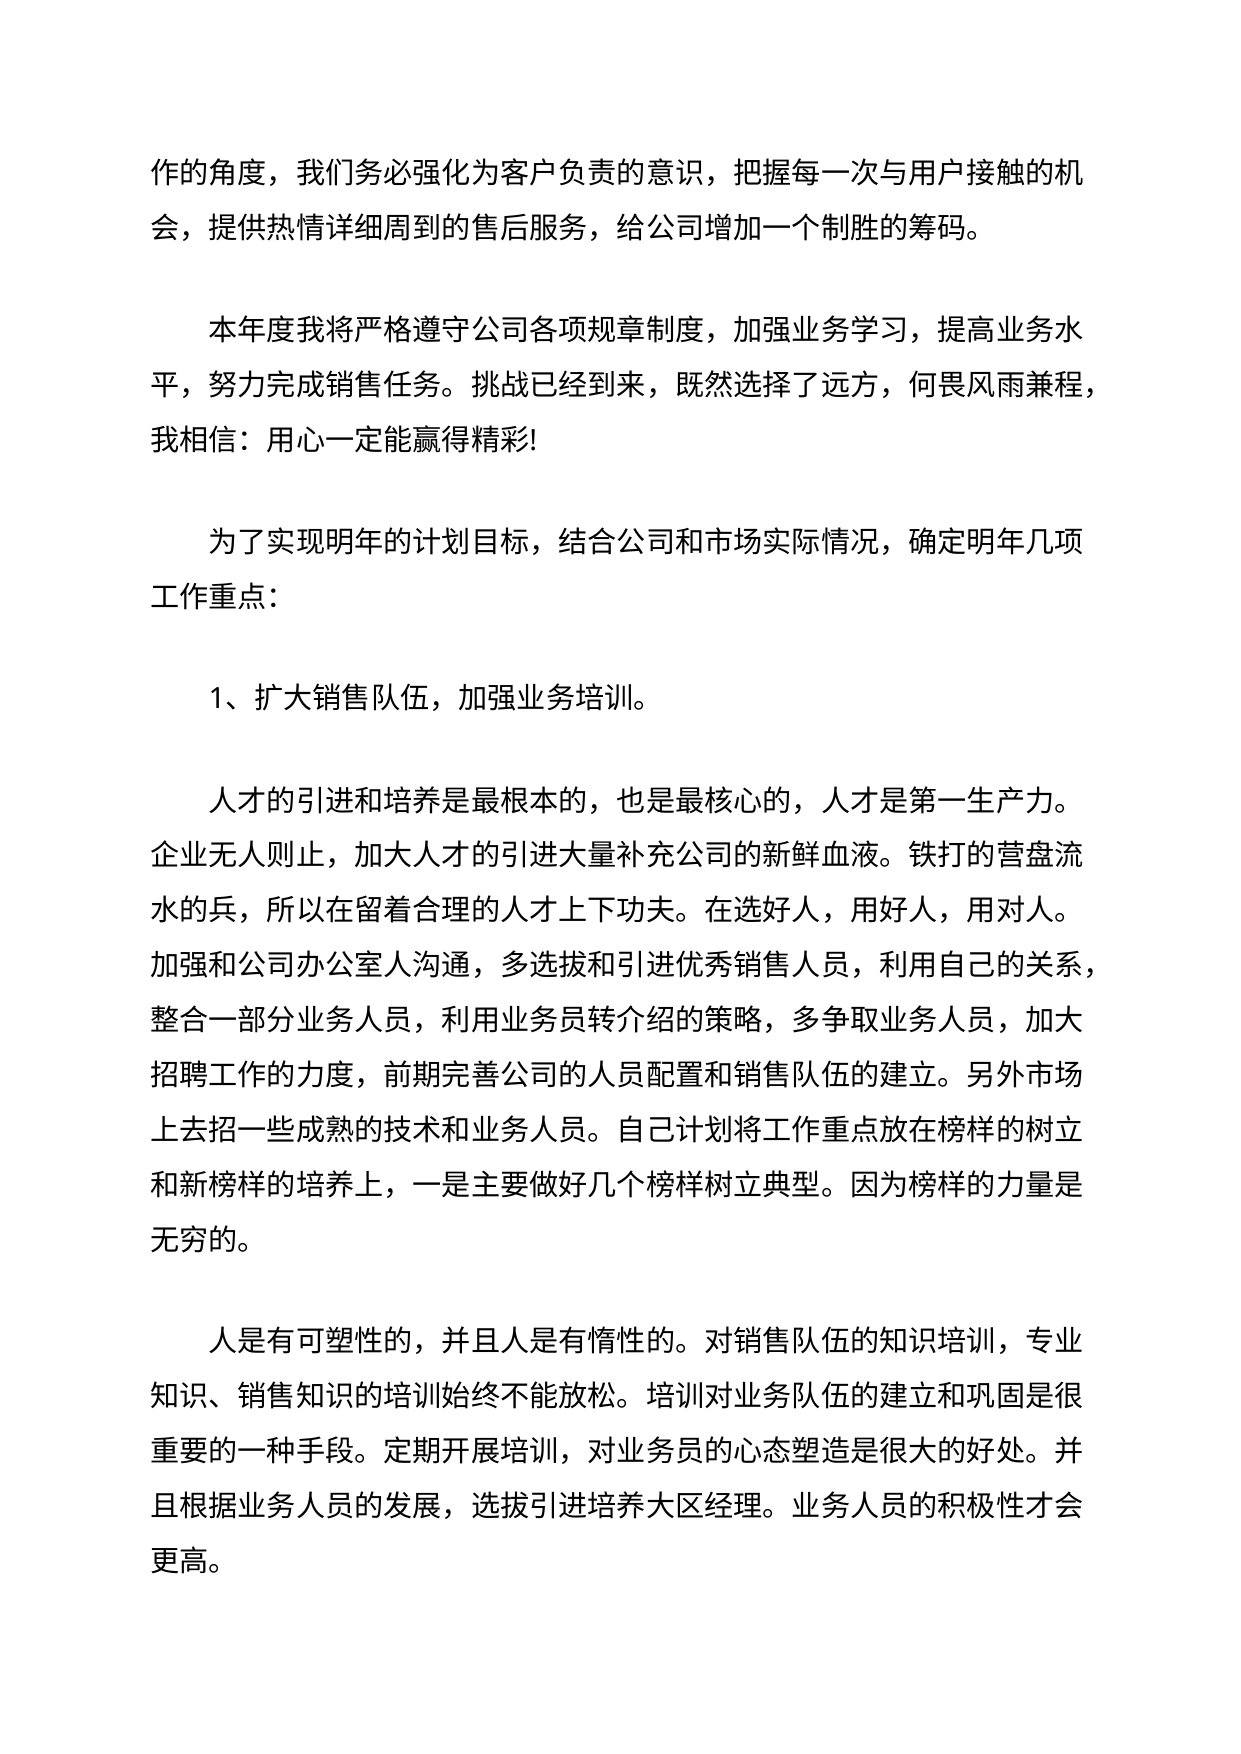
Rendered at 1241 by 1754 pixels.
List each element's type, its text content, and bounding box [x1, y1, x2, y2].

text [150, 150, 1090, 247]
text 本年度我将严格遵守公司各项规章制度，加强业务学习，提高业务水平，努力完成销售任务。挑战已经到来，既然选择了远方，何畏风雨兼程，我相信：用心一定能赢得精彩! [150, 307, 1090, 459]
text 为了实现明年的计划目标，结合公司和市场实际情况，确定明年几项工作重点： [150, 518, 1090, 616]
text 人才的引进和培养是最根本的，也是最核心的，人才是第一生产力。企业无人则止，加大人才的引进大量补充公司的新鲜血液。铁打的营盘流水的兵，所以在留着合理的人才上下功夫。在选好人，用好人，用对人。加强和公司办公室人沟通，多选拔和引进优秀销售人员，利用自己的关系，整合一部分业务人员，利用业务员转介绍的策略，多争取业务人员，加大招聘工作的力度，前期完善公司的人员配置和销售队伍的建立。另外市场上去招一些成熟的技术和业务人员。自己计划将工作重点放在榜样的树立和新榜样的培养上，一是主要做好几个榜样树立典型。因为榜样的力量是无穷的。 [150, 777, 1090, 1258]
text 1、扩大销售队伍，加强业务培训。 [150, 675, 1090, 717]
text 人是有可塑性的，并且人是有惰性的。对销售队伍的知识培训，专业知识、销售知识的培训始终不能放松。培训对业务队伍的建立和巩固是很重要的一种手段。定期开展培训，对业务员的心态塑造是很大的好处。并且根据业务人员的发展，选拔引进培养大区经理。业务人员的积极性才会更高。 [150, 1318, 1090, 1580]
